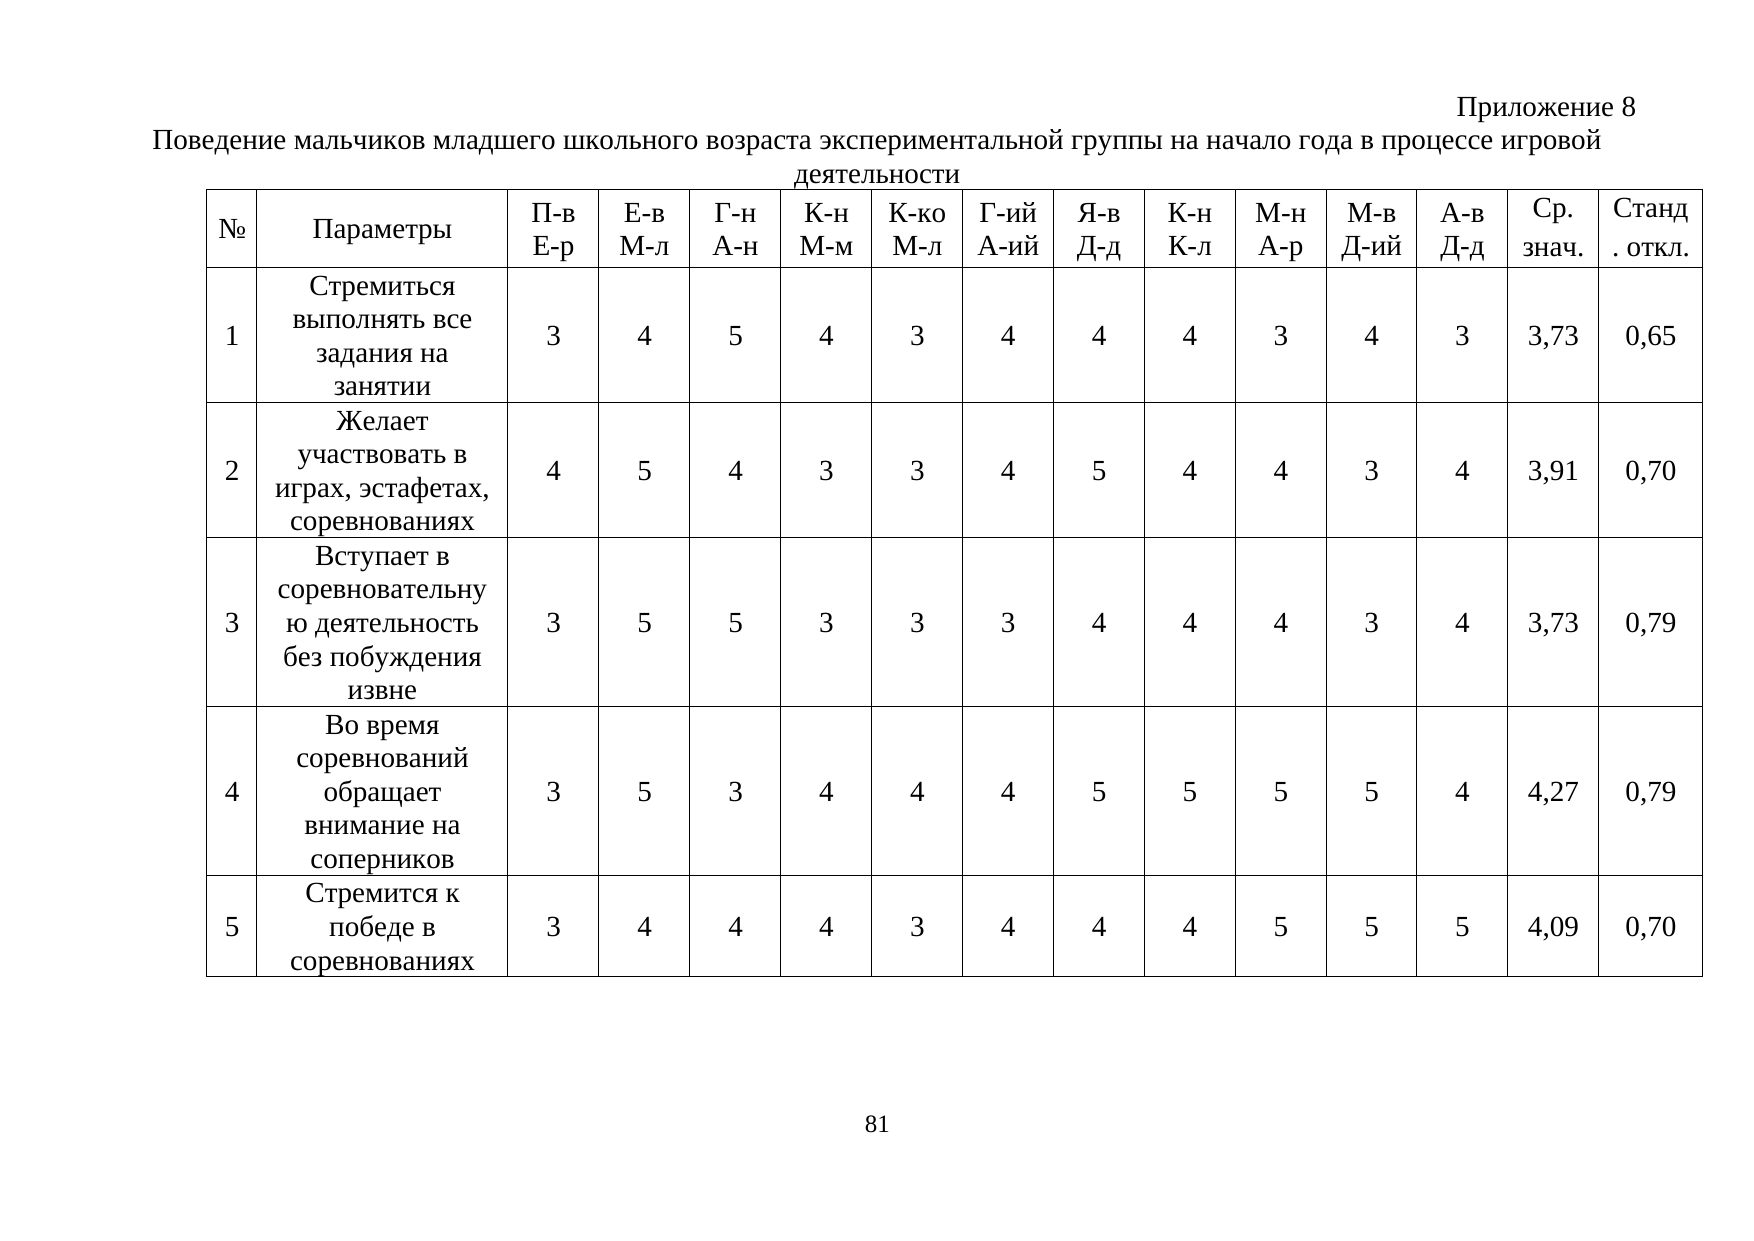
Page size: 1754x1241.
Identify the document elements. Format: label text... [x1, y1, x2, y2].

table_cell Стремится к победе в соревнованиях [257, 876, 507, 976]
table_cell 0,70 [1599, 403, 1702, 537]
table_cell 4 [599, 876, 689, 976]
table_cell 4,09 [1508, 876, 1598, 976]
table_cell 3 [1327, 538, 1416, 706]
table_cell 3,73 [1508, 538, 1598, 706]
table_cell 5 [1236, 707, 1326, 874]
table_cell 4 [690, 403, 780, 537]
table_cell 4 [1054, 268, 1144, 402]
table_cell 0,65 [1599, 268, 1702, 402]
table_cell 4 [1054, 876, 1144, 976]
table_header Я-в Д-д [1054, 190, 1144, 267]
table_header Г-н А-н [690, 190, 780, 267]
table_cell 4 [1145, 538, 1235, 706]
table_header Станд. откл. [1599, 190, 1702, 267]
table_cell 5 [1145, 707, 1235, 874]
table_cell 5 [690, 538, 780, 706]
table_cell 4 [1145, 403, 1235, 537]
table_cell 5 [1327, 876, 1416, 976]
table_cell 4 [1327, 268, 1416, 402]
table_cell Желает участвовать в играх, эстафетах, соревнованиях [257, 403, 507, 537]
table_cell 4 [1417, 538, 1507, 706]
table_cell 4 [1417, 403, 1507, 537]
table_cell 4 [599, 268, 689, 402]
table_cell Стремиться выполнять все задания на занятии [257, 268, 507, 402]
table_cell 3 [781, 538, 871, 706]
table_cell 4 [1236, 403, 1326, 537]
table_cell 4 [1236, 538, 1326, 706]
table_cell 3 [872, 403, 962, 537]
table_cell 0,79 [1599, 538, 1702, 706]
table_cell 3,91 [1508, 403, 1598, 537]
table_cell 5 [599, 538, 689, 706]
table_cell 4,27 [1508, 707, 1598, 874]
table_cell 5 [207, 876, 256, 976]
table_header Е-в М-л [599, 190, 689, 267]
table_header К-н М-м [781, 190, 871, 267]
table_cell 3 [1417, 268, 1507, 402]
table_cell 0,79 [1599, 707, 1702, 874]
table_header К-ко М-л [872, 190, 962, 267]
table_cell 3 [508, 268, 598, 402]
text Приложение 8 [118, 89, 1636, 122]
table_header К-н К-л [1145, 190, 1235, 267]
table_cell 4 [963, 876, 1053, 976]
table_cell 4 [1145, 876, 1235, 976]
table_cell 3 [207, 538, 256, 706]
table_cell 3 [963, 538, 1053, 706]
table_header № [207, 190, 256, 267]
table_header М-н А-р [1236, 190, 1326, 267]
table_cell Во время соревнований обращает внимание на соперников [257, 707, 507, 874]
table_cell 3 [508, 707, 598, 874]
table_cell 3 [508, 876, 598, 976]
table_cell 4 [963, 268, 1053, 402]
table_cell 4 [1145, 268, 1235, 402]
table_cell 5 [1327, 707, 1416, 874]
table_cell 4 [781, 707, 871, 874]
table_cell 0,70 [1599, 876, 1702, 976]
table_cell 4 [781, 268, 871, 402]
table_cell 3 [690, 707, 780, 874]
table_cell 3 [1236, 268, 1326, 402]
table_cell 4 [207, 707, 256, 874]
table_header П-в Е-р [508, 190, 598, 267]
table_cell 5 [1236, 876, 1326, 976]
table_cell 5 [1417, 876, 1507, 976]
table_cell 4 [963, 403, 1053, 537]
table_cell Вступает в соревновательную деятельность без побуждения извне [257, 538, 507, 706]
table_cell 4 [1054, 538, 1144, 706]
table_cell 5 [1054, 707, 1144, 874]
table_cell 5 [599, 707, 689, 874]
table_cell 4 [781, 876, 871, 976]
table_cell 3 [872, 876, 962, 976]
table_cell 5 [690, 268, 780, 402]
table_header Параметры [257, 190, 507, 267]
table_cell 4 [872, 707, 962, 874]
table_cell 5 [599, 403, 689, 537]
table_cell 4 [1417, 707, 1507, 874]
table_header М-в Д-ий [1327, 190, 1416, 267]
table_cell 1 [207, 268, 256, 402]
table_cell 3 [781, 403, 871, 537]
table_cell 4 [508, 403, 598, 537]
table_cell 3 [872, 538, 962, 706]
table_cell 2 [207, 403, 256, 537]
table_cell 3 [508, 538, 598, 706]
text Поведение мальчиков младшего школьного возраста экспериментальной группы на начало года в процессе игровой деятельности [118, 122, 1636, 189]
table_cell 4 [963, 707, 1053, 874]
table_cell 3 [872, 268, 962, 402]
table_header А-в Д-д [1417, 190, 1507, 267]
table_header Г-ий А-ий [963, 190, 1053, 267]
table_header Ср. знач. [1508, 190, 1598, 267]
table_cell 5 [1054, 403, 1144, 537]
table_cell 3 [1327, 403, 1416, 537]
table_cell 4 [690, 876, 780, 976]
table_cell 3,73 [1508, 268, 1598, 402]
